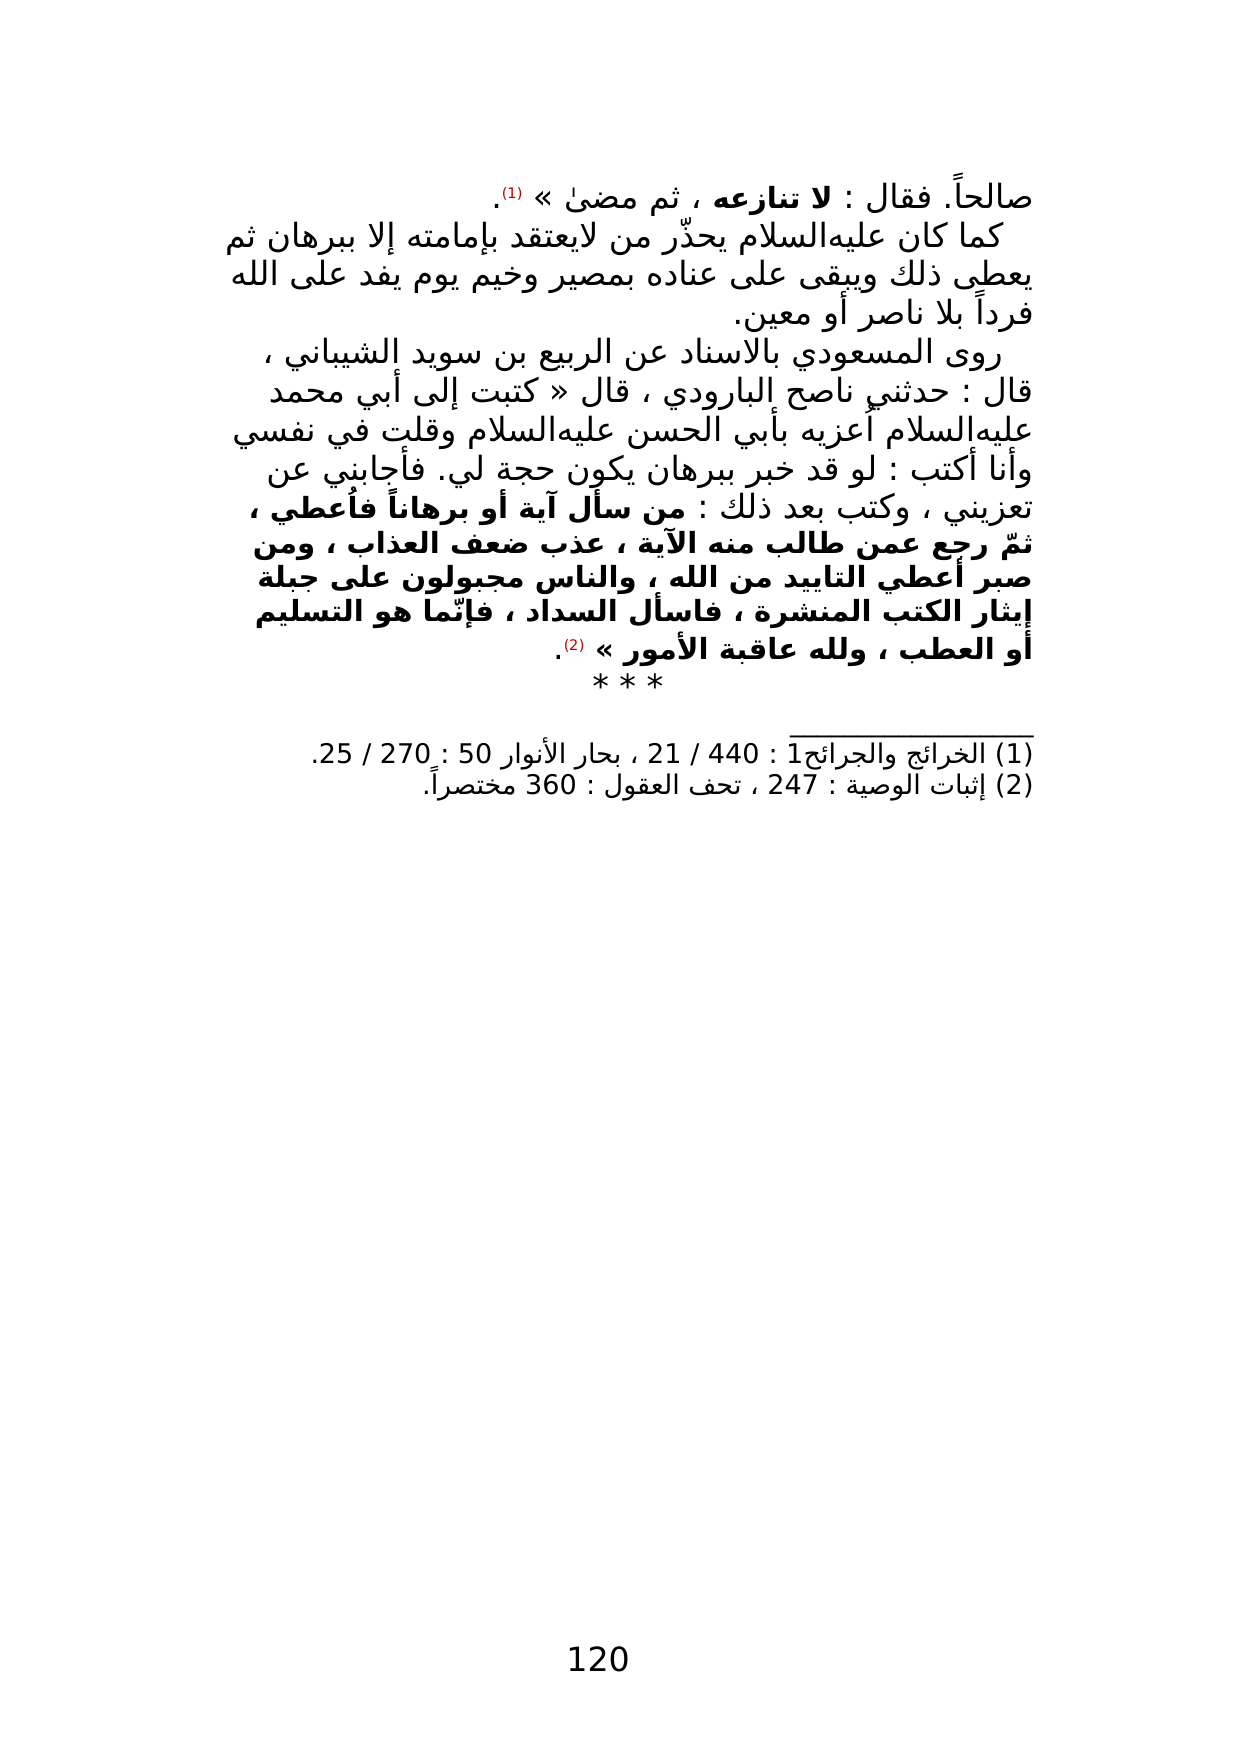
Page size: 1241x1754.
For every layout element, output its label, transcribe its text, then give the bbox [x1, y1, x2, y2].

text روى المسعودي بالاسناد عن الربيع بن سويد الشيباني ، قال : حدثني ناصح البارودي ، قال « كتبت إلى أبي محمد عليه‌السلام اُعزيه بأبي الحسن عليه‌السلام وقلت في نفسي وأنا أكتب : لو قد خبر ببرهان يكون حجة لي. فأجابني عن تعزيني ، وكتب بعد ذلك : من سأل آية أو برهاناً فاُعطي ، ثمّ رجع عمن طالب منه الآية ، عذب ضعف العذاب ، ومن صبر أعطي التاييد من الله ، والناس مجبولون على جبلة إيثار الكتب المنشرة ، فاسأل السداد ، فإنّما هو التسليم أو العطب ، ولله عاقبة الأمور » (2). [222, 333, 1033, 668]
text (2) إثبات الوصية : 247 ، تحف العقول : 360 مختصراً. [222, 769, 1033, 801]
text كما كان عليه‌السلام يحذّر من لايعتقد بإمامته إلا ببرهان ثم يعطى ذلك ويبقى على عناده بمصير وخيم يوم يفد على الله فرداً بلا ناصر أو معين. [222, 216, 1033, 333]
text (1) الخرائج والجرائح1 : 440 / 21 ، بحار الأنوار 50 : 270 / 25. [222, 738, 1033, 769]
text صالحاً. فقال : لا تنازعه ، ثم مضىٰ » (1). [222, 177, 1033, 216]
text * * * [222, 668, 1033, 706]
text __________________ [222, 706, 1033, 738]
